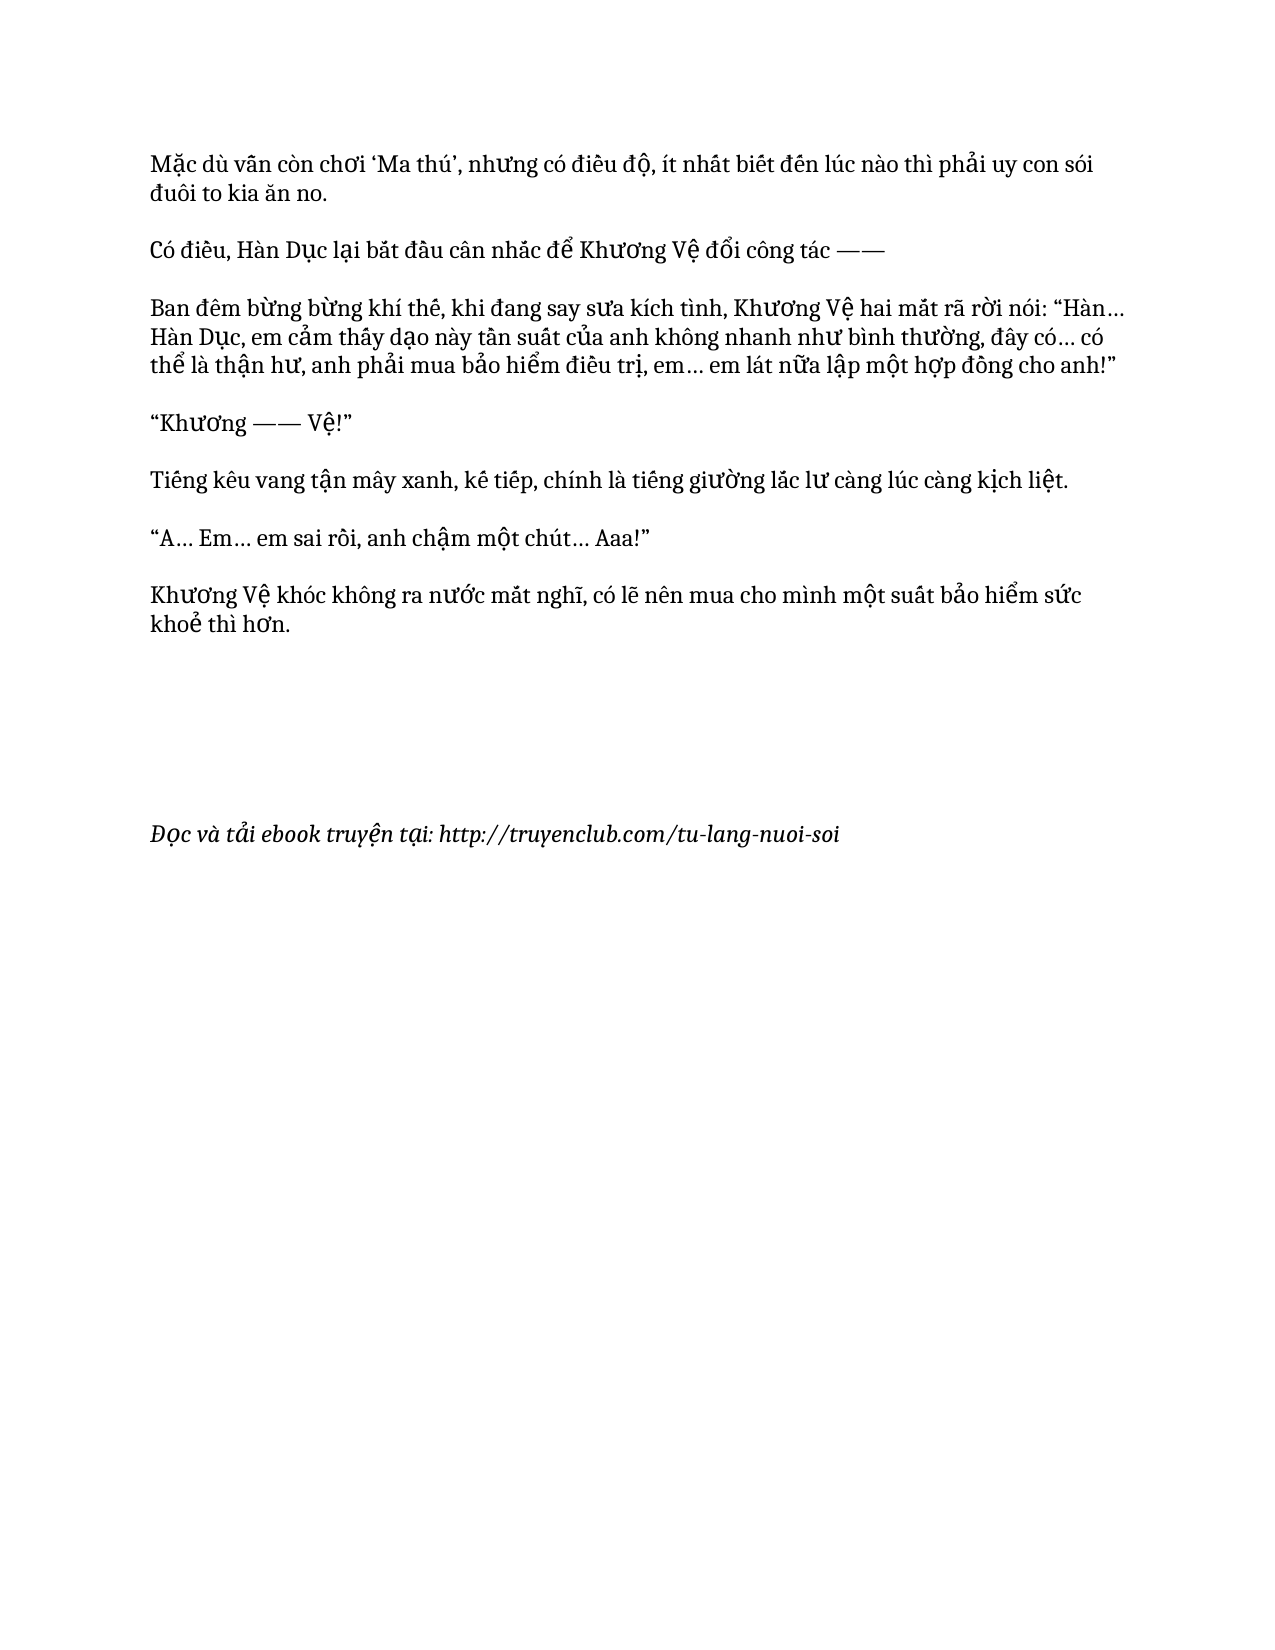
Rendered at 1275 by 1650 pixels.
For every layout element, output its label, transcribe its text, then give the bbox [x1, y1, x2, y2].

text Đọc và tải ebook truyện tại: http://truyenclub.com/tu-lang-nuoi-soi [150, 820, 1125, 849]
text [150, 150, 1125, 696]
